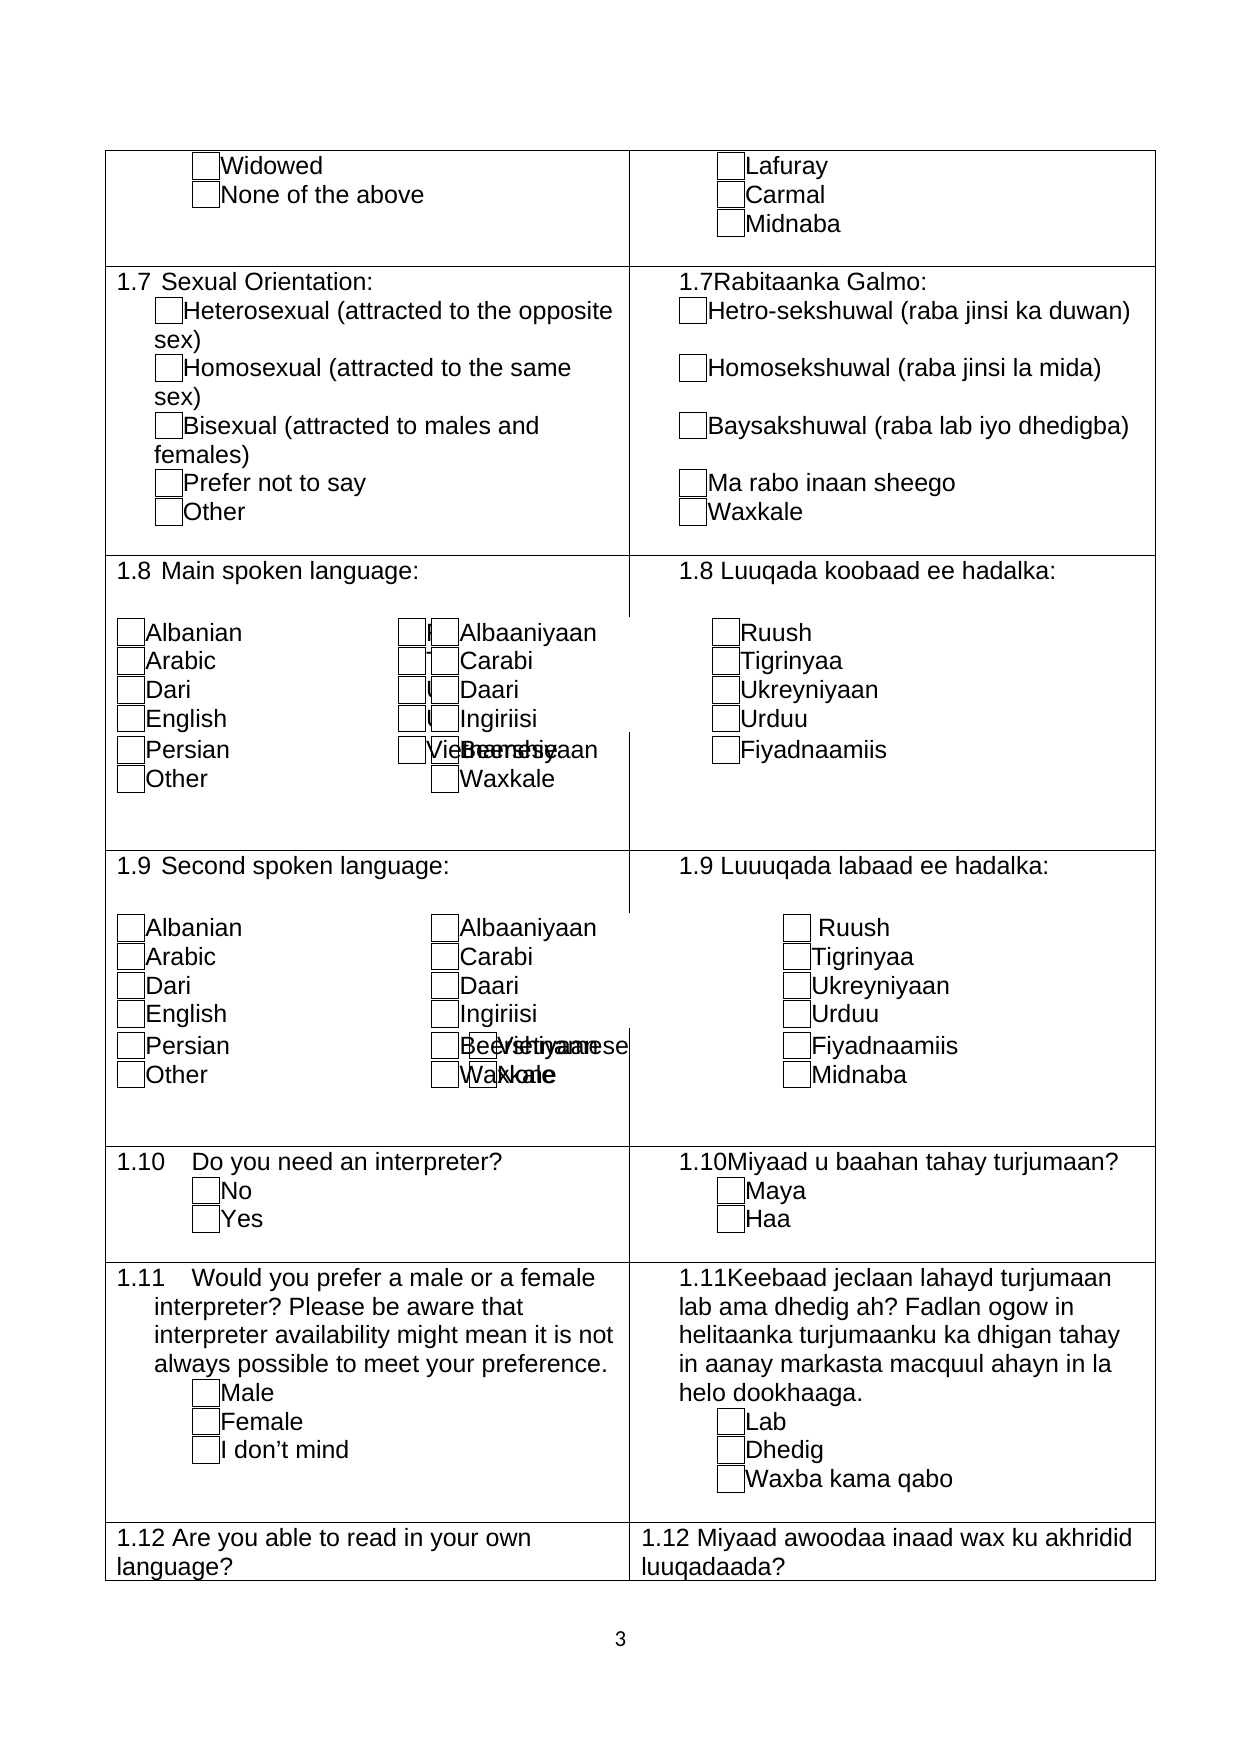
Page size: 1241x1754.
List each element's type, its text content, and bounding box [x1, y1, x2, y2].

table_cell 1.7Rabitaanka Galmo: Hetro-sekshuwal (raba jinsi ka duwan) Homosekshuwal (raba jinsi la mida) Baysakshuwal (raba lab iyo dhedigba) Ma rabo inaan sheego Waxkale [630, 267, 1155, 554]
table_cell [106, 1523, 629, 1580]
table_cell Second spoken language: [106, 851, 629, 1146]
table_cell 1.8 Luuqada koobaad ee hadalka: [630, 556, 1155, 850]
table_cell 1.9 Luuuqada labaad ee hadalka: [630, 851, 1155, 1146]
table_cell Main spoken language: [106, 556, 629, 850]
table_cell Sexual Orientation: Heterosexual (attracted to the opposite sex) Homosexual (attracted to the same sex) Bisexual (attracted to males and females) Prefer not to say Other [106, 267, 629, 554]
table_cell 1.11Keebaad jeclaan lahayd turjumaan lab ama dhedig ah? Fadlan ogow in helitaanka turjumaanku ka dhigan tahay in aanay markasta macquul ahayn in la helo dookhaaga. Lab Dhedig Waxba kama qabo [630, 1263, 1155, 1522]
table_cell 1.10Miyaad u baahan tahay turjumaan? Maya Haa [630, 1147, 1155, 1262]
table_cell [630, 151, 1155, 266]
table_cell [106, 151, 629, 266]
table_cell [630, 1523, 1155, 1580]
table_cell Would you prefer a male or a female interpreter? Please be aware that interpreter availability might mean it is not always possible to meet your preference. Male Female I don’t mind [106, 1263, 629, 1522]
table_cell Do you need an interpreter? No Yes [106, 1147, 629, 1262]
